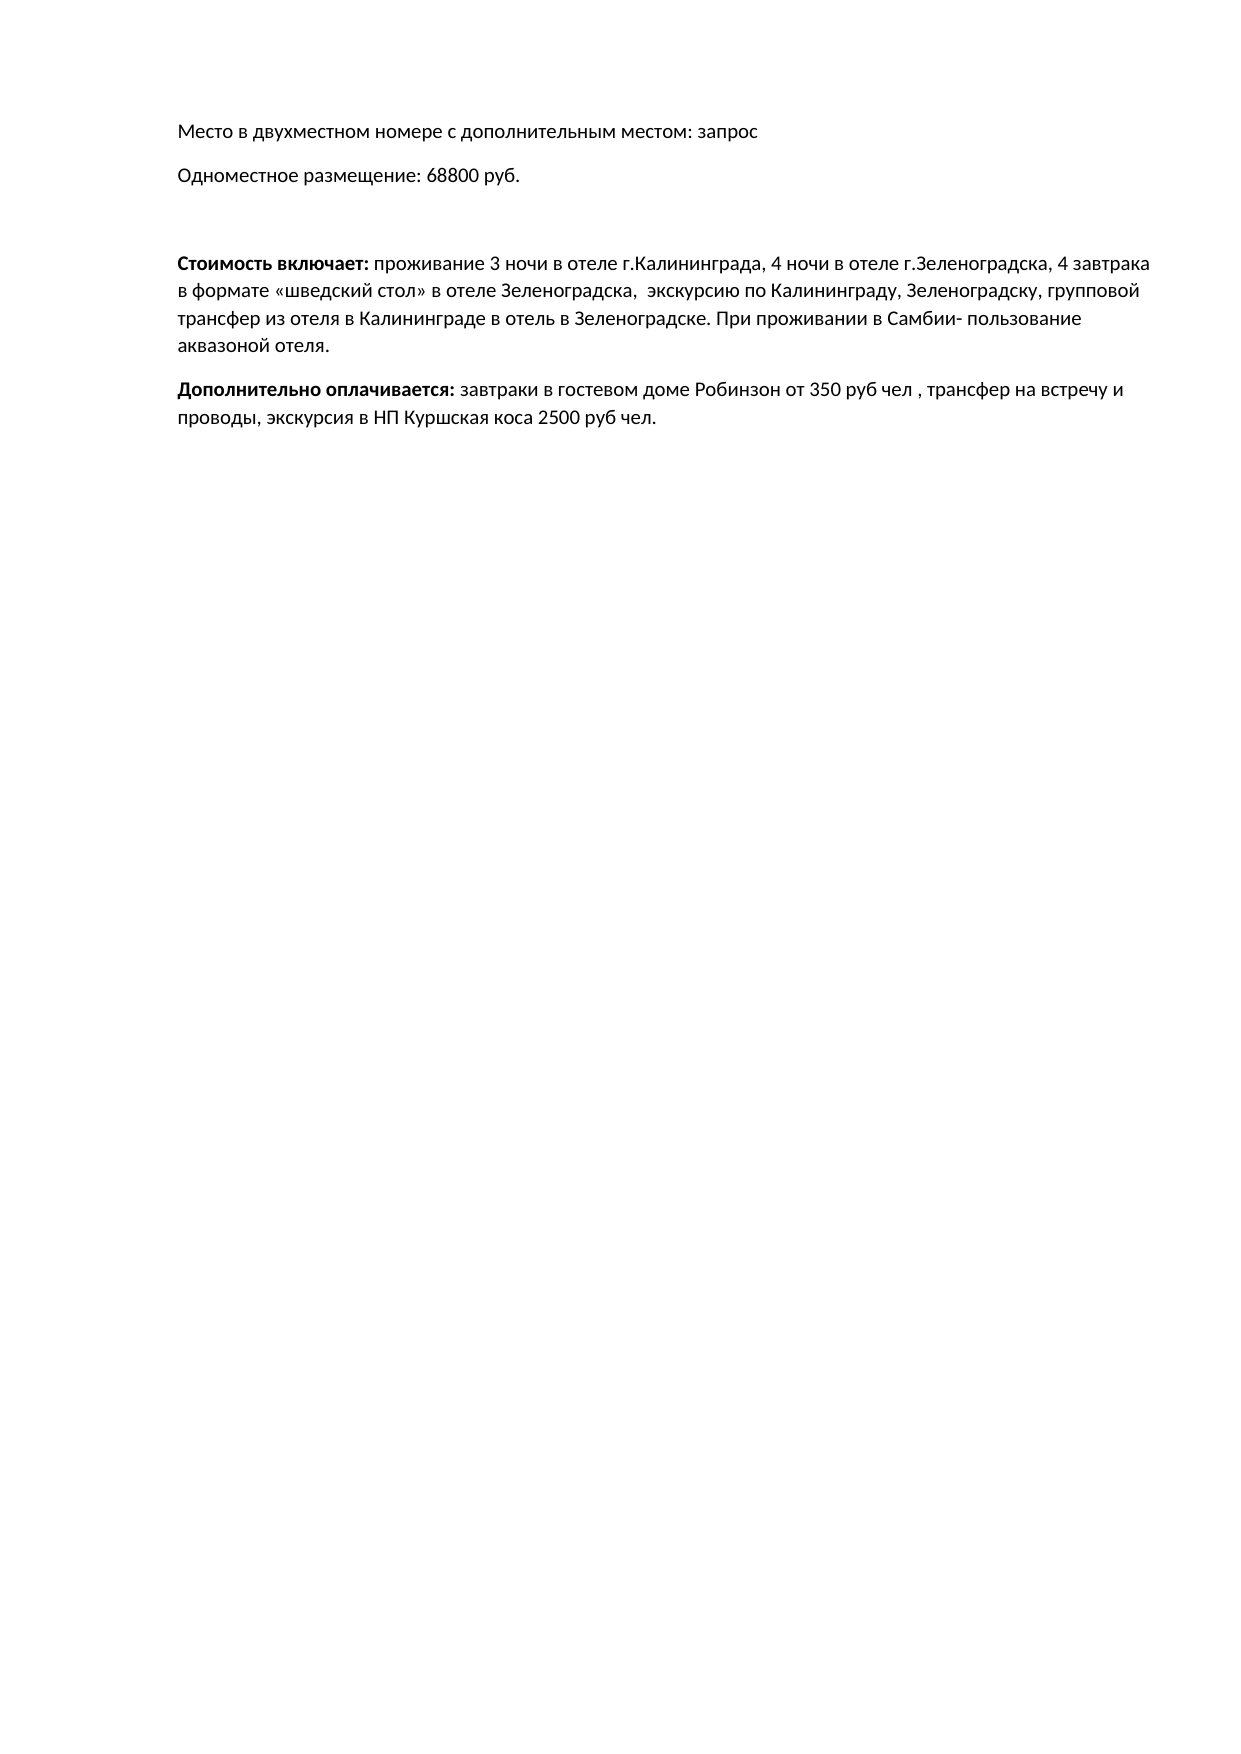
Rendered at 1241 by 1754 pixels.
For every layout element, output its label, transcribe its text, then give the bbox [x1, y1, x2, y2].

text Одноместное размещение: 68800 руб. [177, 162, 1152, 188]
text Дополнительно оплачивается: завтраки в гостевом доме Робинзон от 350 руб чел , трансфер на встречу и проводы, экскурсия в НП Куршская коса 2500 руб чел. [177, 377, 1152, 429]
text Стоимость включает: проживание 3 ночи в отеле г.Калининграда, 4 ночи в отеле г.Зеленоградска, 4 завтрака в формате «шведский стол» в отеле Зеленоградска, экскурсию по Калининграду, Зеленоградску, групповой трансфер из отеля в Калининграде в отель в Зеленоградске. При проживании в Самбии- пользование аквазоной отеля. [177, 250, 1152, 358]
text Место в двухместном номере с дополнительным местом: запрос [177, 118, 1152, 143]
